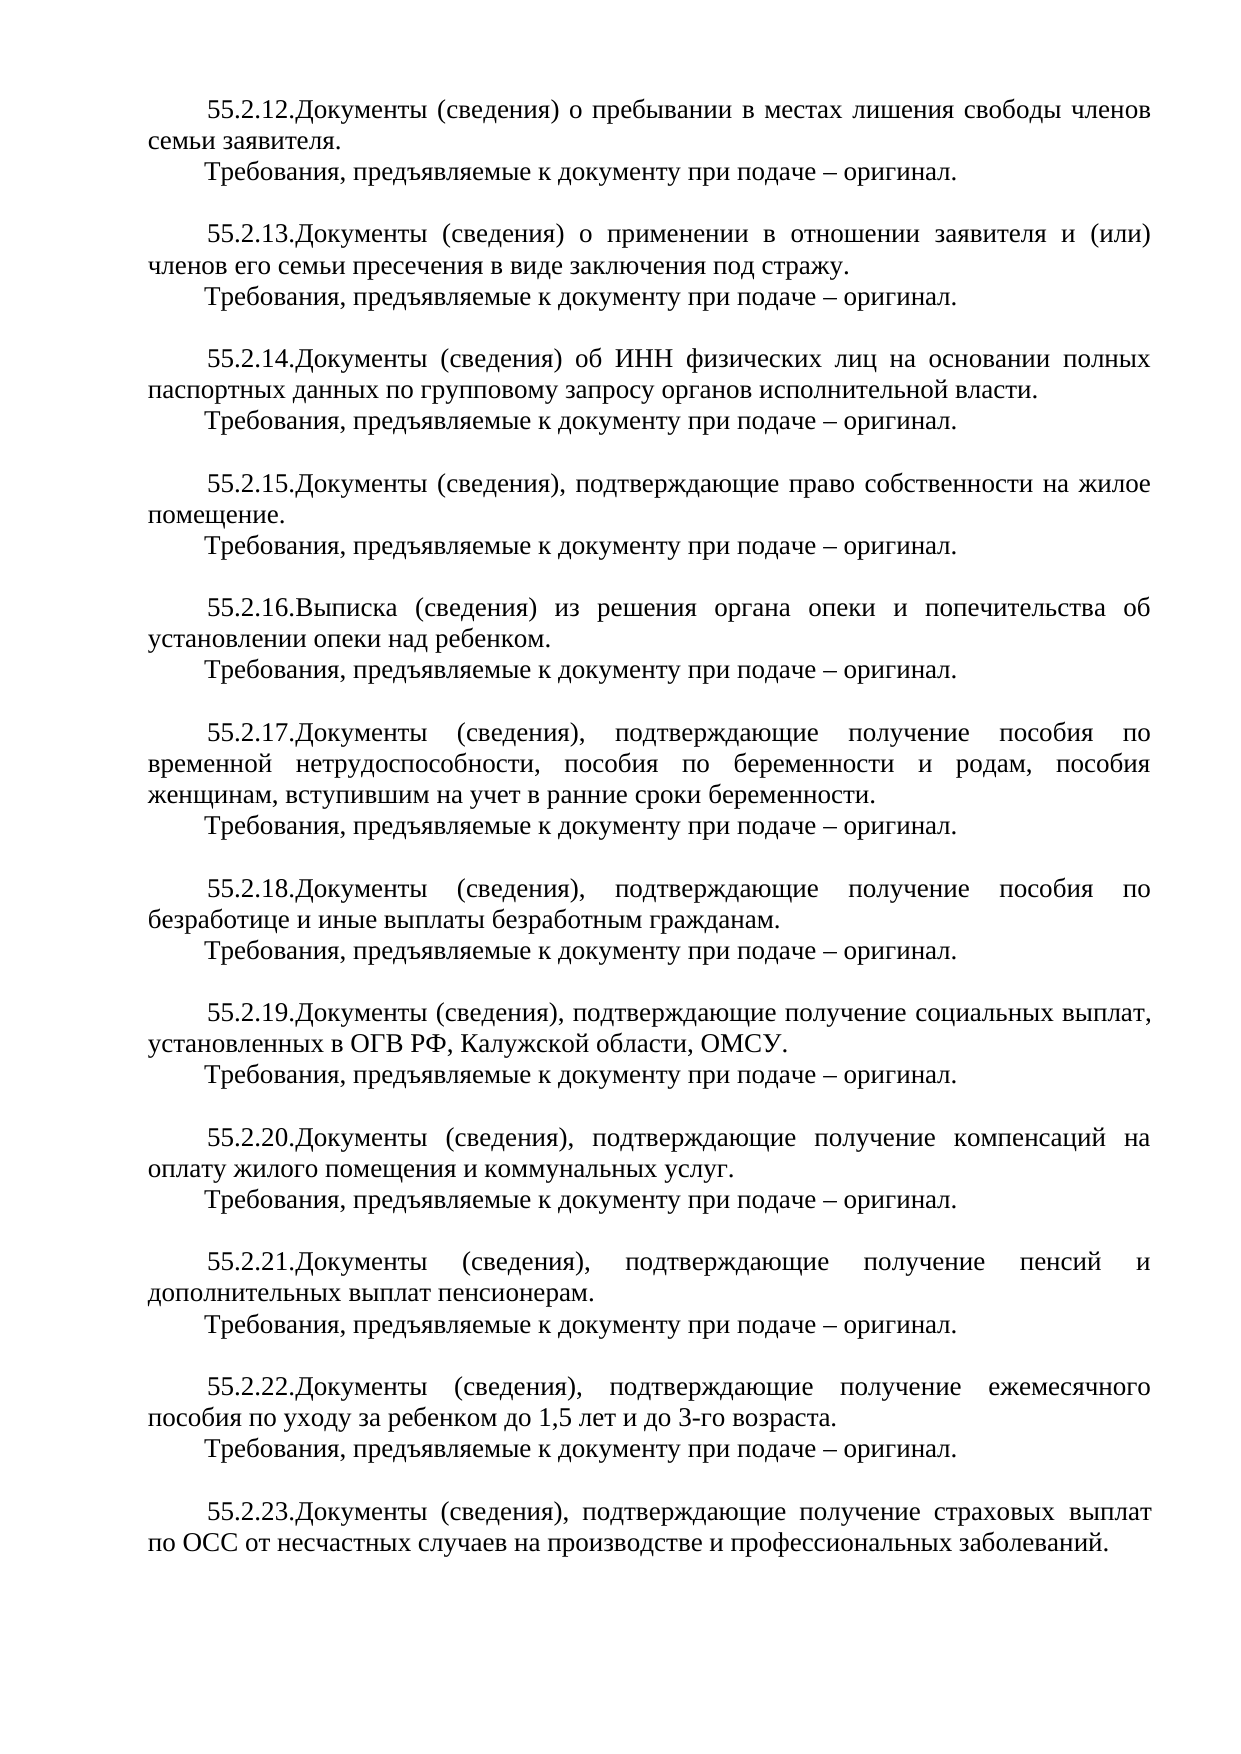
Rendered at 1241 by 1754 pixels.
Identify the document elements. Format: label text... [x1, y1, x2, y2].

list Документы (сведения), подтверждающие получение пособия по безработице и иные выплаты безработным гражданам. [148, 872, 1152, 934]
text Требования, предъявляемые к документу при подаче – оригинал. [148, 529, 1152, 560]
list Документы (сведения), подтверждающие право собственности на жилое помещение. [148, 467, 1152, 529]
text Требования, предъявляемые к документу при подаче – оригинал. [148, 1058, 1152, 1090]
list Документы (сведения), подтверждающие получение пособия по временной нетрудоспособности, пособия по беременности и родам, пособия женщинам, вступившим на учет в ранние сроки беременности. [148, 716, 1152, 809]
list Документы (сведения) об ИНН физических лиц на основании полных паспортных данных по групповому запросу органов исполнительной власти. [148, 342, 1152, 404]
list Документы (сведения), подтверждающие получение компенсаций на оплату жилого помещения и коммунальных услуг. [148, 1121, 1152, 1183]
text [148, 1432, 1152, 1463]
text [148, 155, 1152, 186]
text Требования, предъявляемые к документу при подаче – оригинал. [148, 280, 1152, 311]
text Требования, предъявляемые к документу при подаче – оригинал. [148, 1308, 1152, 1339]
list Документы (сведения), подтверждающие получение пенсий и дополнительных выплат пенсионерам. [148, 1245, 1152, 1308]
text Требования, предъявляемые к документу при подаче – оригинал. [148, 809, 1152, 841]
list Документы (сведения), подтверждающие получение социальных выплат, установленных в ОГВ РФ, Калужской области, ОМСУ. [148, 996, 1152, 1058]
list Документы (сведения) о применении в отношении заявителя и (или) членов его семьи пресечения в виде заключения под стражу. [148, 218, 1152, 280]
list Документы (сведения), подтверждающие получение ежемесячного пособия по уходу за ребенком до 1,5 лет и до 3-го возраста. [148, 1370, 1152, 1432]
list Документы (сведения), подтверждающие получение страховых выплат по ОСС от несчастных случаев на производстве и профессиональных заболеваний. [148, 1494, 1152, 1557]
text Требования, предъявляемые к документу при подаче – оригинал. [148, 934, 1152, 965]
text Требования, предъявляемые к документу при подаче – оригинал. [148, 654, 1152, 685]
list Выписка (сведения) из решения органа опеки и попечительства об установлении опеки над ребенком. [148, 591, 1152, 654]
text Требования, предъявляемые к документу при подаче – оригинал. [148, 1183, 1152, 1214]
list Документы (сведения) о пребывании в местах лишения свободы членов семьи заявителя. [148, 93, 1152, 155]
text Требования, предъявляемые к документу при подаче – оригинал. [148, 404, 1152, 436]
